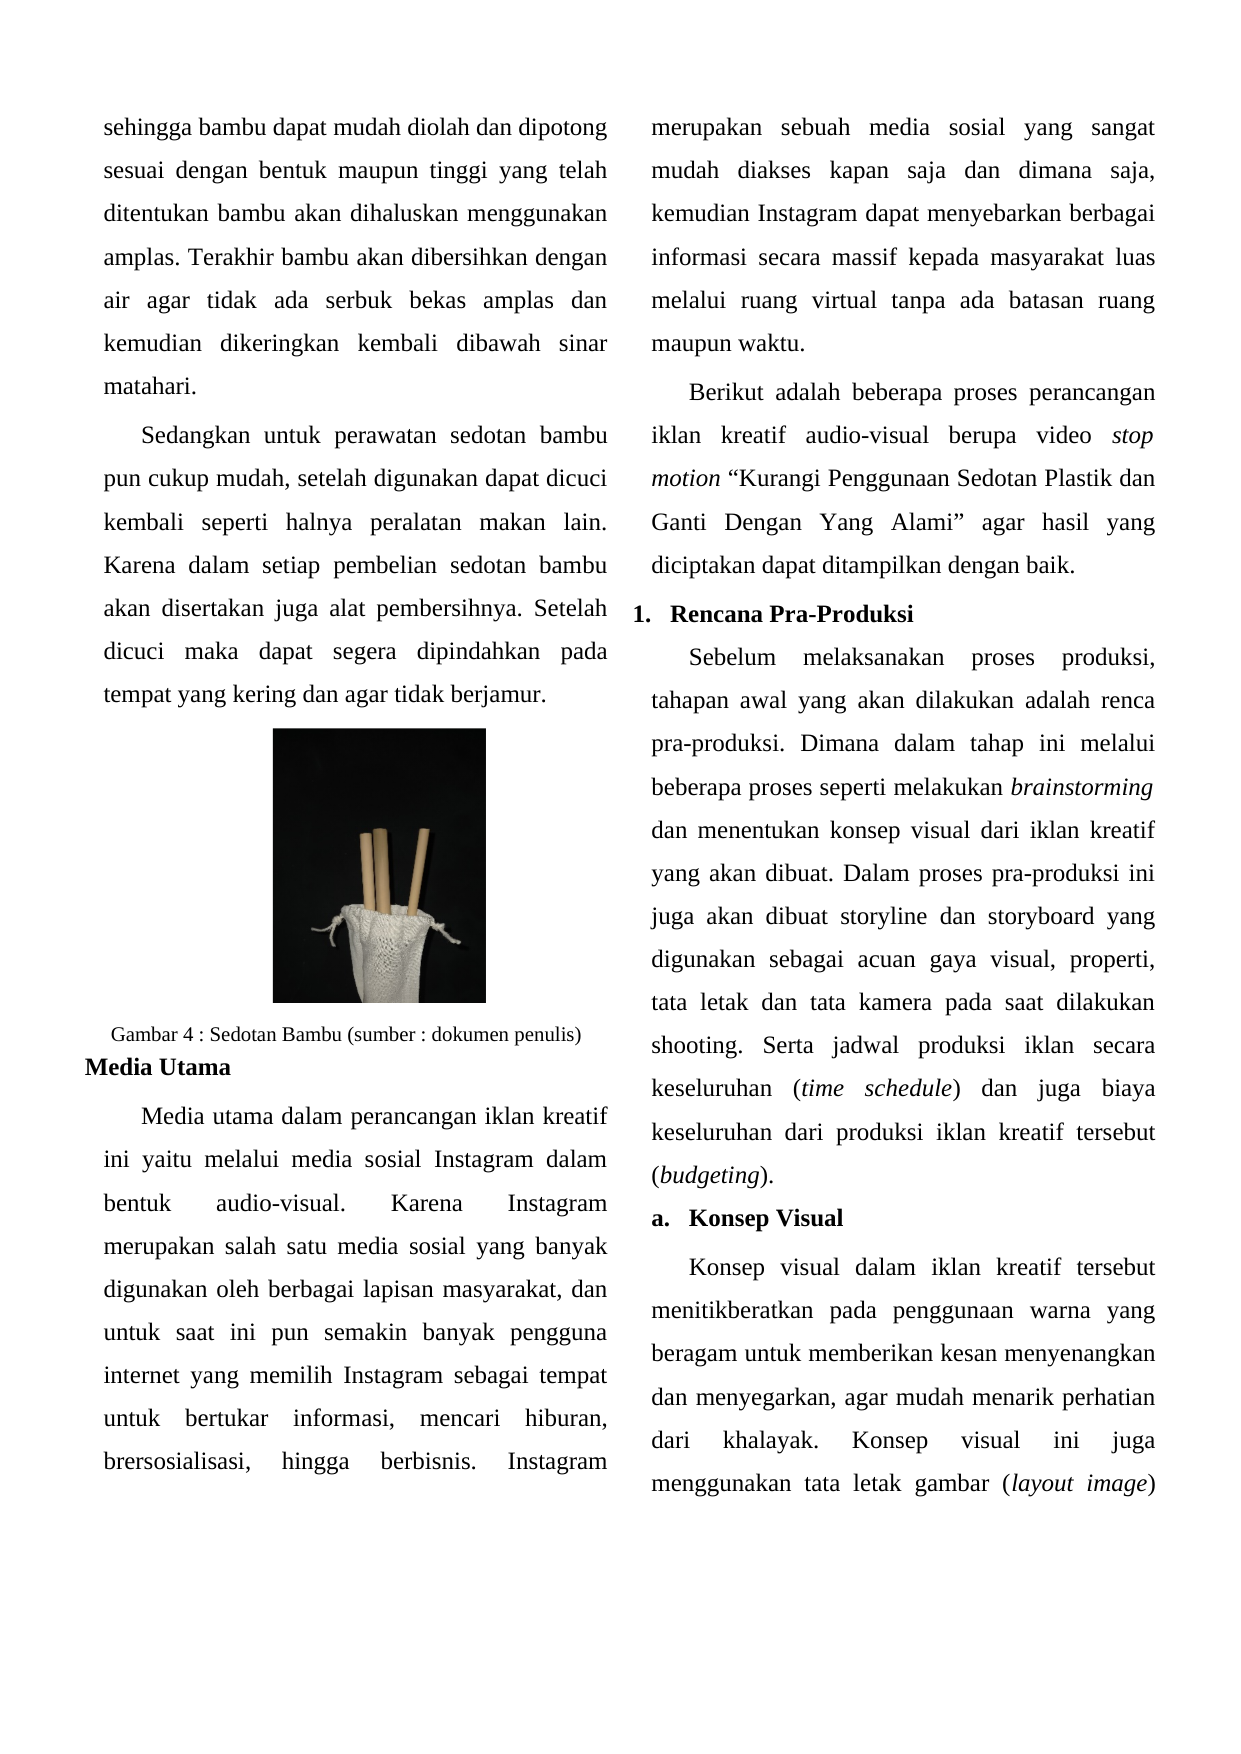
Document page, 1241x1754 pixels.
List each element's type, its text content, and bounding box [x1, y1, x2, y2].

text Media utama dalam perancangan iklan kreatif ini yaitu melalui media sosial Instagram dalam bentuk audio-visual. Karena Instagram merupakan salah satu media sosial yang banyak digunakan oleh berbagai lapisan masyarakat, dan untuk saat ini pun semakin banyak pengguna internet yang memilih Instagram sebagai tempat untuk bertukar informasi, mencari hiburan, brersosialisasi, hingga berbisnis. Instagram merupakan sebuah media sosial yang sangat mudah diakses kapan saja dan dimana saja, kemudian Instagram dapat menyebarkan berbagai informasi secara massif kepada masyarakat luas melalui ruang virtual tanpa ada batasan ruang maupun waktu. [103, 1101, 608, 1475]
text Gambar 4 : Sedotan Bambu (sumber : dokumen penulis) [84, 1022, 608, 1046]
text Sedangkan untuk perawatan sedotan bambu pun cukup mudah, setelah digunakan dapat dicuci kembali seperti halnya peralatan makan lain. Karena dalam setiap pembelian sedotan bambu akan disertakan juga alat pembersihnya. Setelah dicuci maka dapat segera dipindahkan pada tempat yang kering dan agar tidak berjamur. [103, 420, 608, 708]
list Rencana Pra-Produksi [632, 599, 1156, 628]
list Konsep Visual [651, 1203, 1156, 1232]
list Sebelum melaksanakan proses produksi, tahapan awal yang akan dilakukan adalah renca pra-produksi. Dimana dalam tahap ini melalui beberapa proses seperti melakukan brainstorming dan menentukan konsep visual dari iklan kreatif yang akan dibuat. Dalam proses pra-produksi ini juga akan dibuat storyline dan storyboard yang digunakan sebagai acuan gaya visual, properti, tata letak dan tata kamera pada saat dilakukan shooting. Serta jadwal produksi iklan secara keseluruhan (time schedule) dan juga biaya keseluruhan dari produksi iklan kreatif tersebut (budgeting). [651, 642, 1156, 1188]
text Media Utama [84, 1052, 608, 1081]
text Berikut adalah beberapa proses perancangan iklan kreatif audio-visual berupa video stop motion “Kurangi Penggunaan Sedotan Plastik dan Ganti Dengan Yang Alami” agar hasil yang diciptakan dapat ditampilkan dengan baik. [651, 377, 1156, 578]
picture [273, 729, 486, 1003]
text Media utama dalam perancangan iklan kreatif ini yaitu melalui media sosial Instagram dalam bentuk audio-visual. Karena Instagram merupakan salah satu media sosial yang banyak digunakan oleh berbagai lapisan masyarakat, dan untuk saat ini pun semakin banyak pengguna internet yang memilih Instagram sebagai tempat untuk bertukar informasi, mencari hiburan, brersosialisasi, hingga berbisnis. Instagram merupakan sebuah media sosial yang sangat mudah diakses kapan saja dan dimana saja, kemudian Instagram dapat menyebarkan berbagai informasi secara massif kepada masyarakat luas melalui ruang virtual tanpa ada batasan ruang maupun waktu. [651, 112, 1156, 357]
